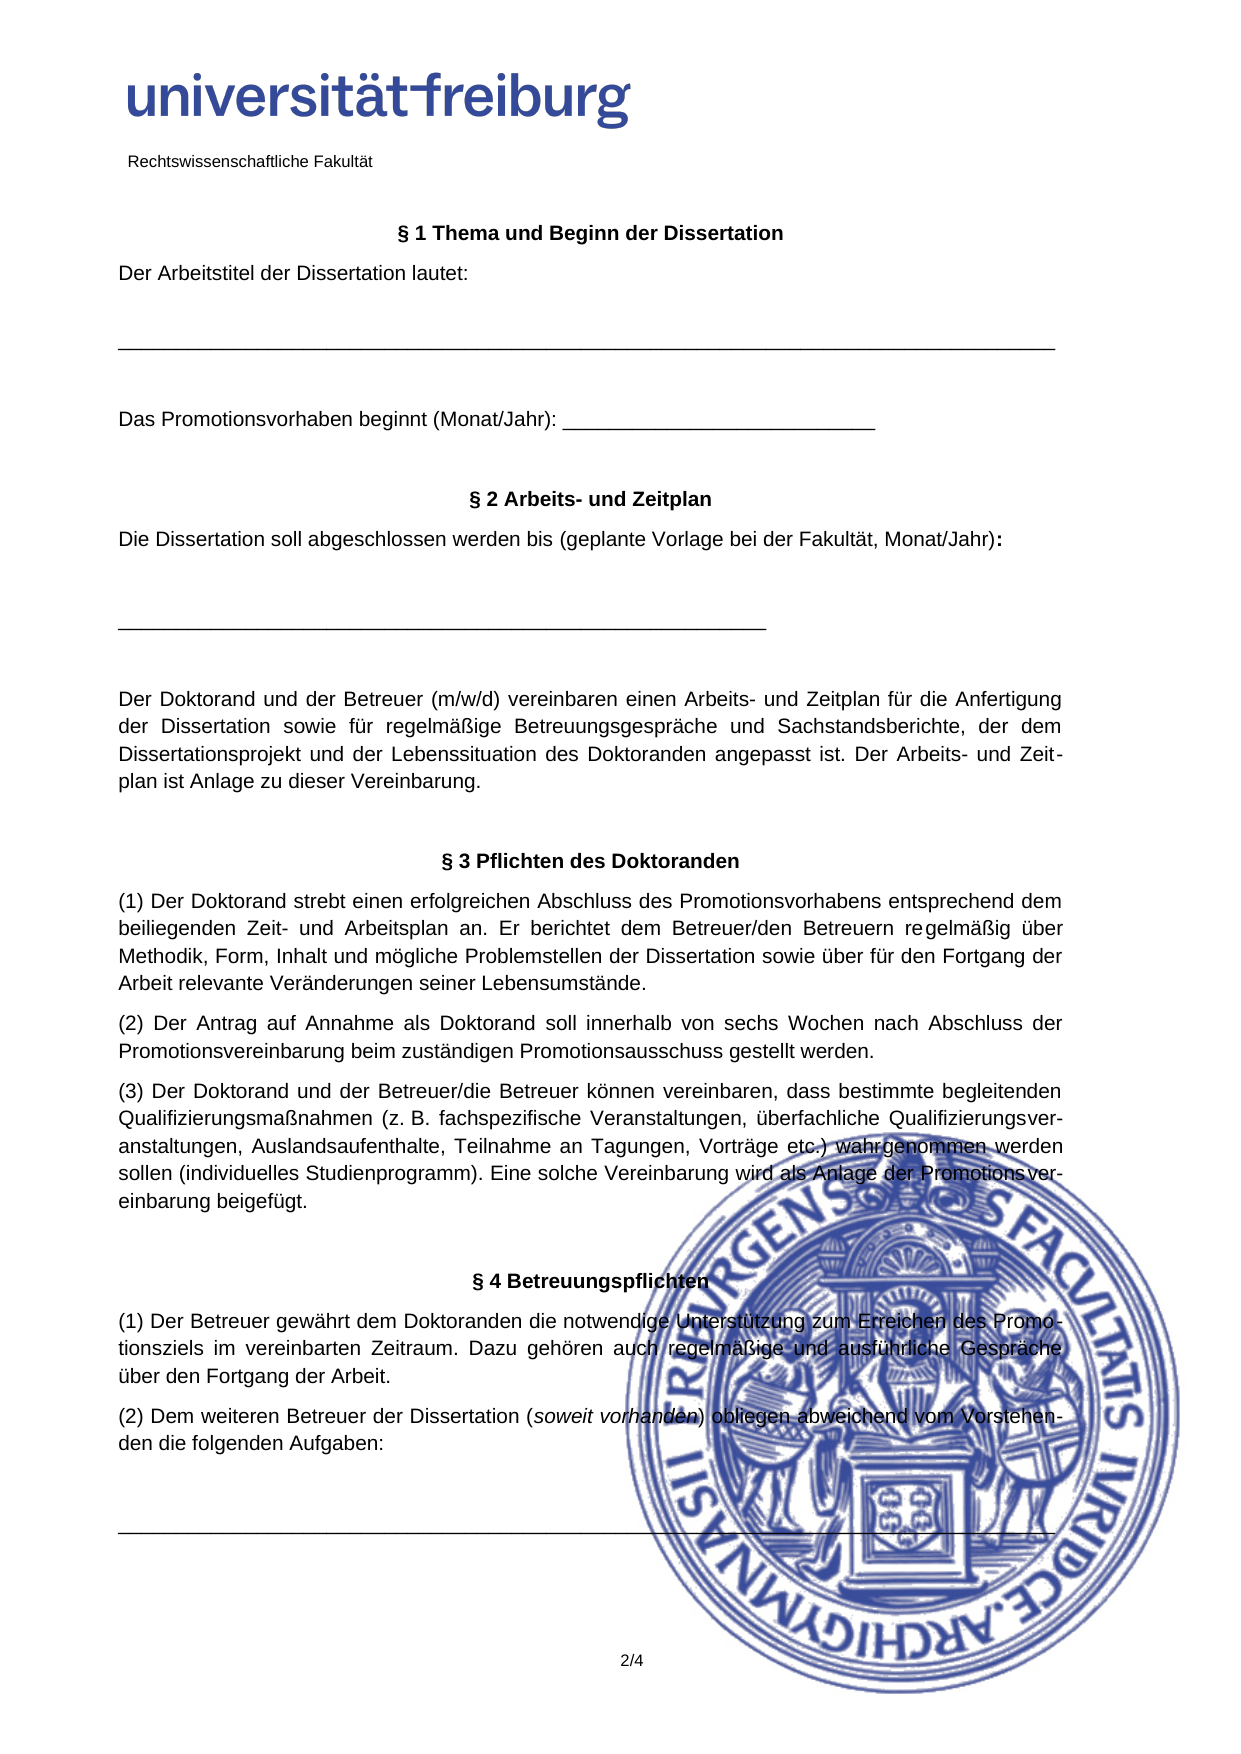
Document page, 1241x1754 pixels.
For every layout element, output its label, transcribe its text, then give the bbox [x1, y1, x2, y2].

text _________________________________________________________________________________ [118, 327, 1063, 351]
text § 3 Pflichten des Doktoranden [118, 849, 1063, 873]
picture [624, 1131, 1190, 1701]
text (2) Dem weiteren Betreuer der Dissertation (soweit vorhanden) obliegen abweichend vom Vorstehenden die folgenden Aufgaben: [118, 1404, 1063, 1455]
text (1) Der Doktorand strebt einen erfolgreichen Abschluss des Promotionsvorhabens entsprechend dem beiliegenden Zeit- und Arbeitsplan an. Er berichtet dem Betreuer/den Betreuern regelmäßig über Methodik, Form, Inhalt und mögliche Problemstellen der Dissertation sowie über für den Fortgang der Arbeit relevante Veränderungen seiner Lebensumstände. [118, 889, 1063, 995]
text (1) Der Betreuer gewährt dem Doktoranden die notwendige Unterstützung zum Erreichen des Promotionsziels im vereinbarten Zeitraum. Dazu gehören auch regelmäßige und ausführliche Gespräche über den Fortgang der Arbeit. [118, 1309, 1063, 1388]
text § 2 Arbeits- und Zeitplan [118, 487, 1063, 511]
text Der Arbeitstitel der Dissertation lautet: [118, 260, 1063, 284]
text _________________________________________________________________________________ [118, 1511, 1063, 1535]
text Der Doktorand und der Betreuer (m/w/d) vereinbaren einen Arbeits- und Zeitplan für die Anfertigung der Dissertation sowie für regelmäßige Betreuungsgespräche und Sachstandsberichte, der dem Dissertationsprojekt und der Lebenssituation des Doktoranden angepasst ist. Der Arbeits- und Zeitplan ist Anlage zu dieser Vereinbarung. [118, 687, 1063, 793]
text ________________________________________________________ [118, 607, 1063, 631]
text (2) Der Antrag auf Annahme als Doktorand soll innerhalb von sechs Wochen nach Abschluss der Promotionsvereinbarung beim zuständigen Promotionsausschuss gestellt werden. [118, 1011, 1063, 1063]
text § 4 Betreuungspflichten [118, 1269, 1063, 1293]
text (3) Der Doktorand und der Betreuer/die Betreuer können vereinbaren, dass bestimmte begleitenden Qualifizierungsmaßnahmen (z. B. fachspezifische Veranstaltungen, überfachliche Qualifizierungsveranstaltungen, Auslandsaufenthalte, Teilnahme an Tagungen, Vorträge etc.) wahrgenommen werden sollen (individuelles Studienprogramm). Eine solche Vereinbarung wird als Anlage der Promotionsvereinbarung beigefügt. [118, 1079, 1063, 1213]
text § 1 Thema und Beginn der Dissertation [118, 220, 1063, 244]
text Die Dissertation soll abgeschlossen werden bis (geplante Vorlage bei der Fakultät, Monat/Jahr): [118, 527, 1063, 551]
text Das Promotionsvorhaben beginnt (Monat/Jahr): ___________________________ [118, 407, 1063, 431]
picture [90, 36, 668, 166]
